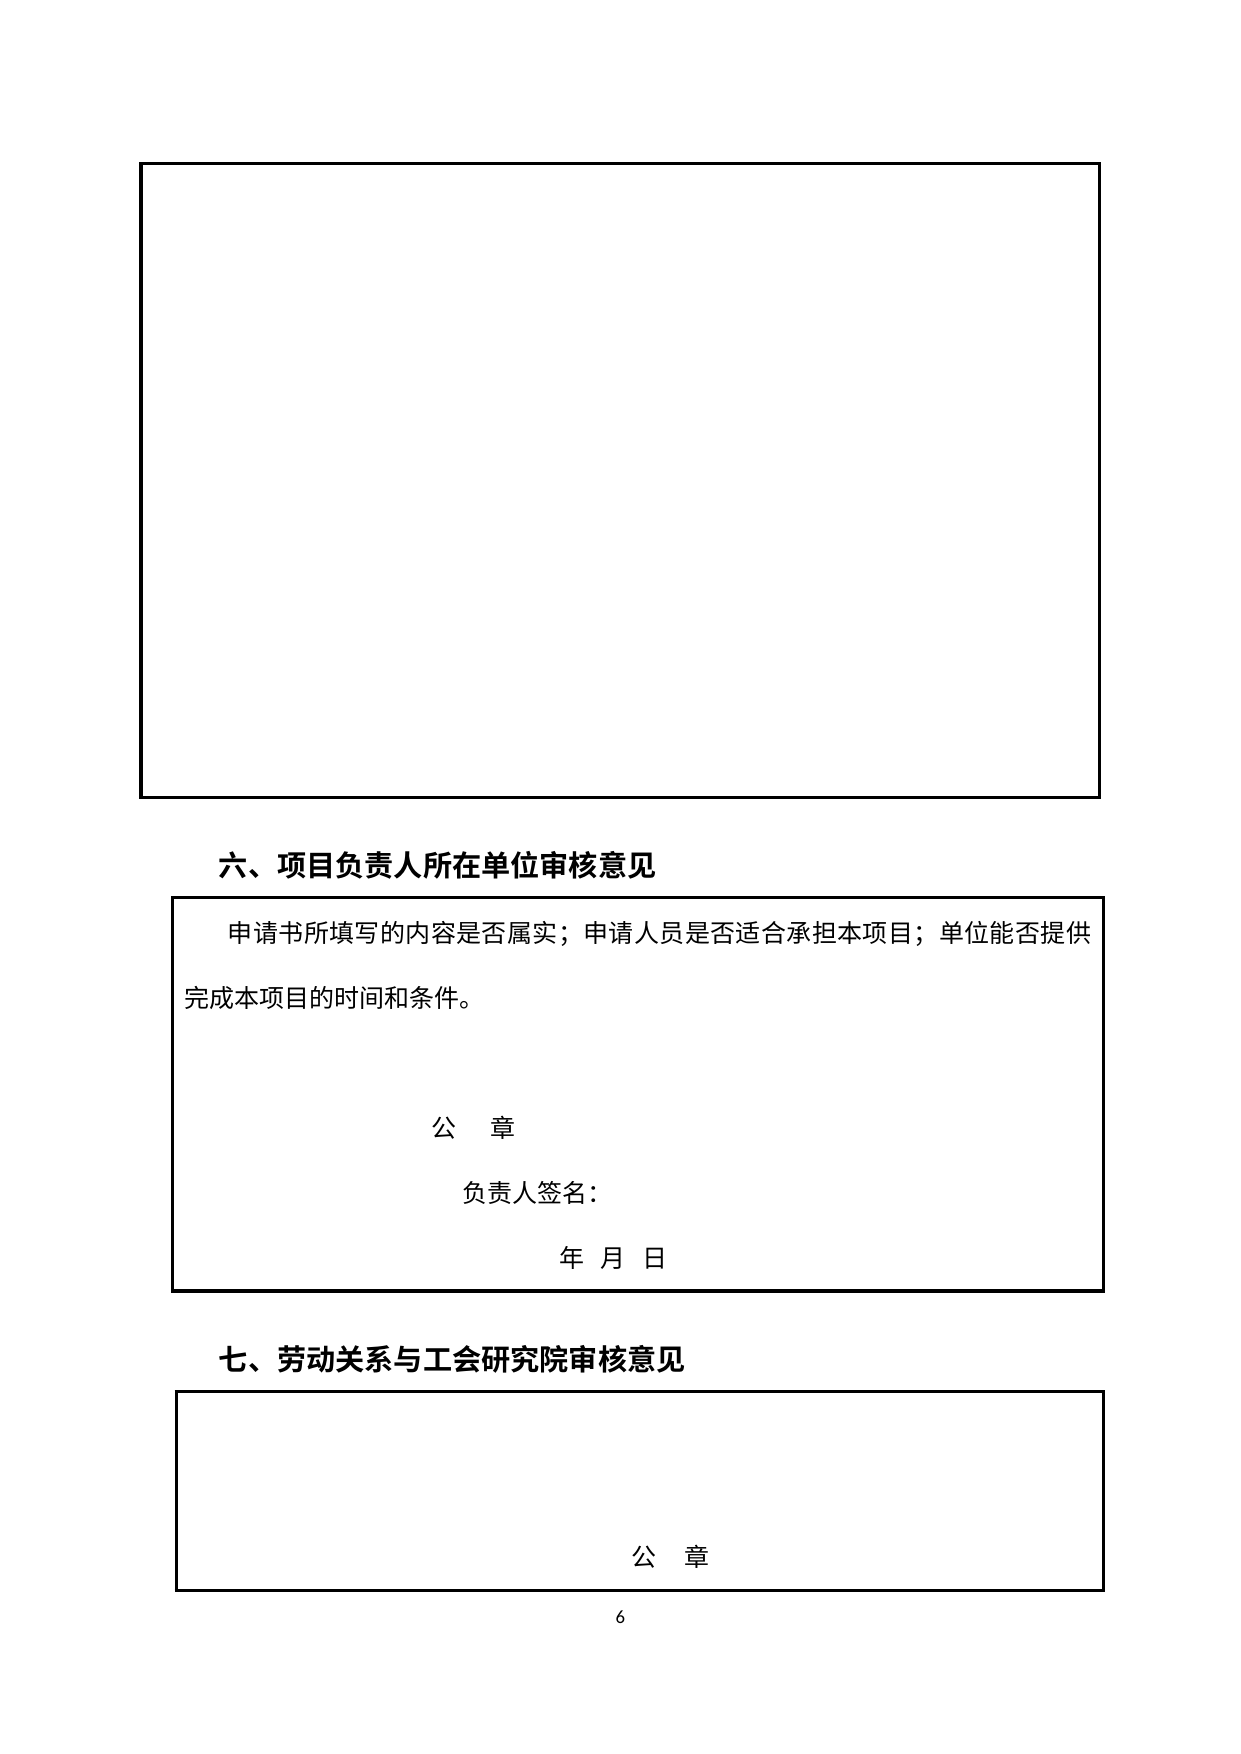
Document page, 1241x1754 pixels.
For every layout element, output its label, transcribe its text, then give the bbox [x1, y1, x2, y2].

table_header 申请书所填写的内容是否属实；申请人员是否适合承担本项目；单位能否提供完成本项目的时间和条件。 公 章 负责人签名： 年 月 日 [174, 899, 1102, 1289]
table_header 公 章 负责人签名： 年 月 日 [178, 1393, 1102, 1589]
table_header [143, 165, 1098, 796]
text 七、劳动关系与工会研究院审核意见 [187, 1325, 1053, 1390]
text 六、项目负责人所在单位审核意见 [187, 831, 1053, 896]
